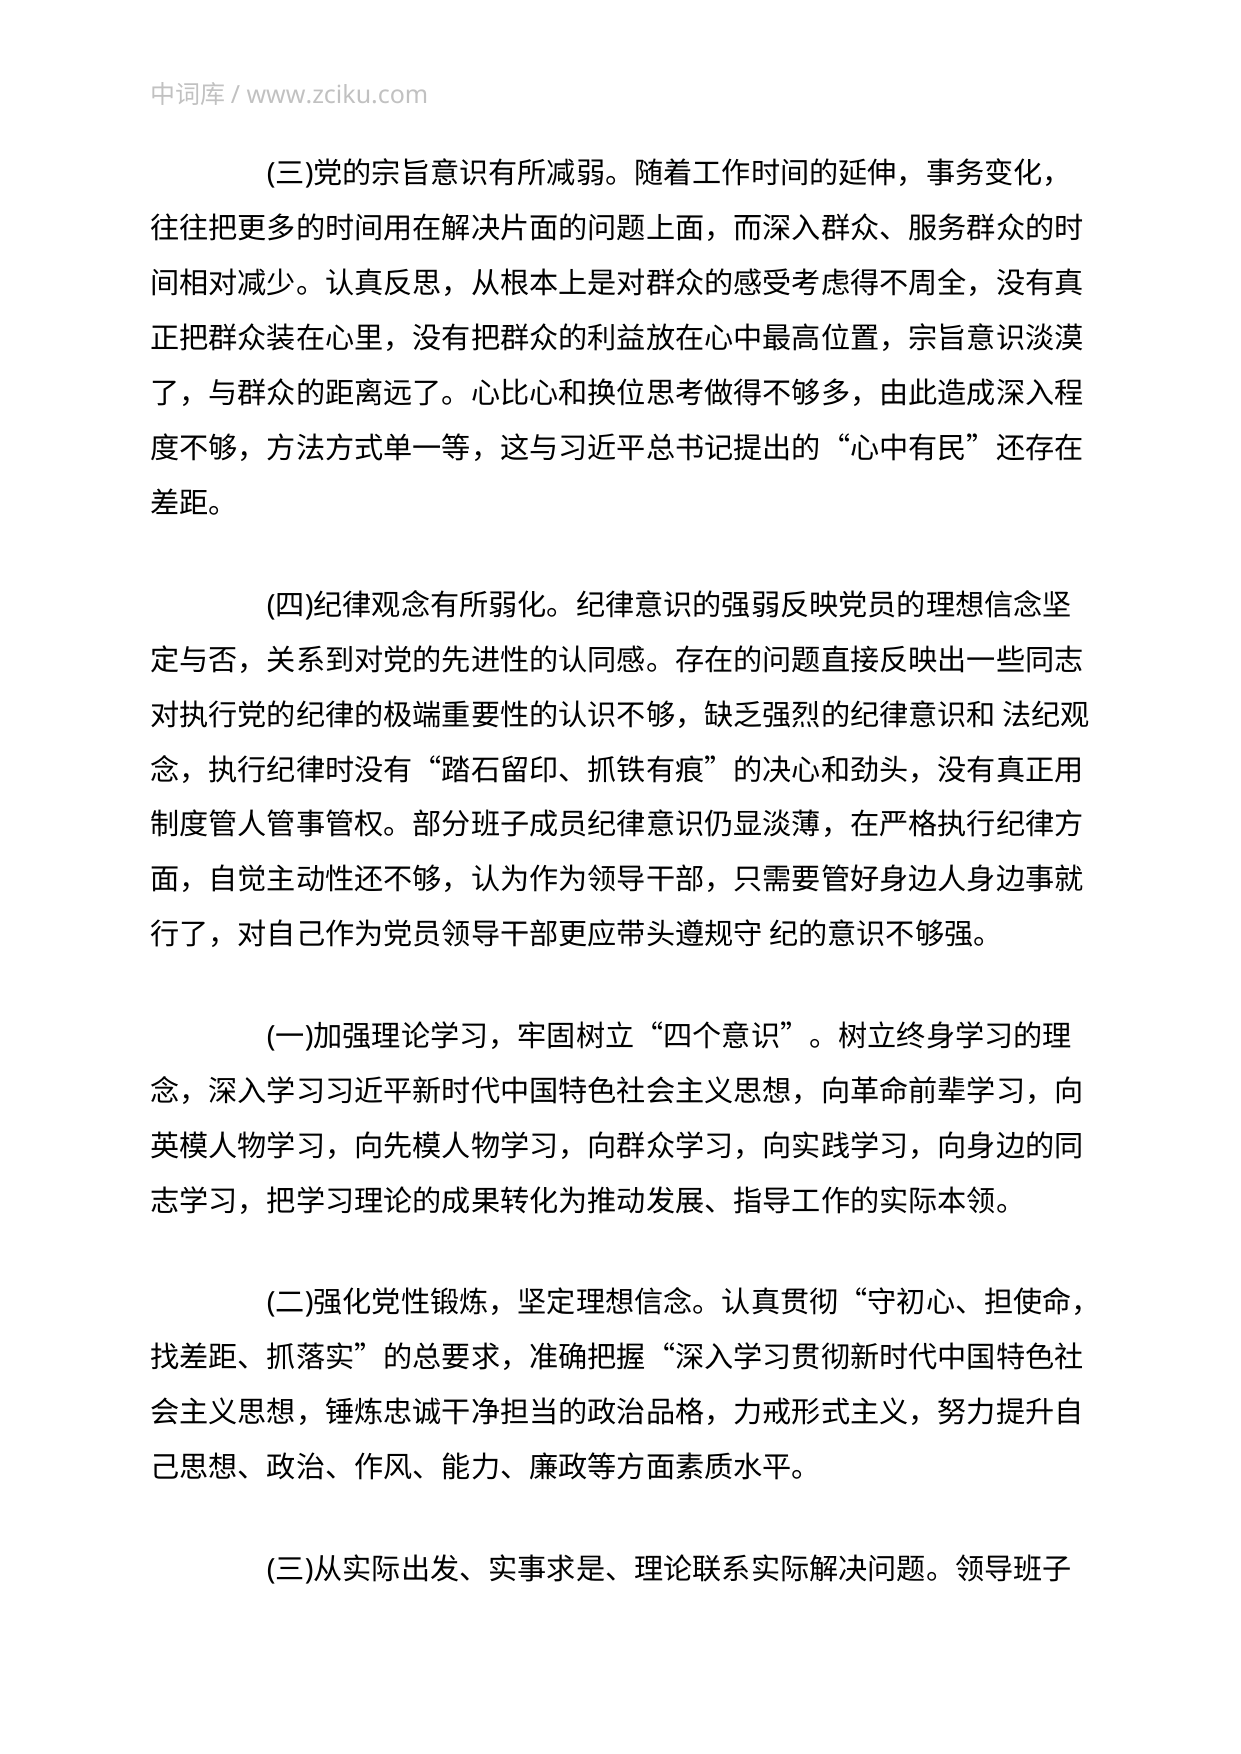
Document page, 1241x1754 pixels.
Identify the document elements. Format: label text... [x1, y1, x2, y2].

text (四)纪律观念有所弱化。纪律意识的强弱反映党员的理想信念坚定与否，关系到对党的先进性的认同感。存在的问题直接反映出一些同志对执行党的纪律的极端重要性的认识不够，缺乏强烈的纪律意识和 法纪观念，执行纪律时没有“踏石留印、抓铁有痕”的决心和劲头，没有真正用制度管人管事管权。部分班子成员纪律意识仍显淡薄，在严格执行纪律方面，自觉主动性还不够，认为作为领导干部，只需要管好身边人身边事就行了，对自己作为党员领导干部更应带头遵规守 纪的意识不够强。 [150, 581, 1090, 953]
text (一)加强理论学习，牢固树立“四个意识”。树立终身学习的理念，深入学习习近平新时代中国特色社会主义思想，向革命前辈学习，向英模人物学习，向先模人物学习，向群众学习，向实践学习，向身边的同志学习，把学习理论的成果转化为推动发展、指导工作的实际本领。 [150, 1012, 1090, 1219]
text (二)强化党性锻炼，坚定理想信念。认真贯彻“守初心、担使命，找差距、抓落实”的总要求，准确把握“深入学习贯彻新时代中国特色社会主义思想，锤炼忠诚干净担当的政治品格，力戒形式主义，努力提升自己思想、政治、作风、能力、廉政等方面素质水平。 [150, 1279, 1090, 1486]
text (三)党的宗旨意识有所减弱。随着工作时间的延伸，事务变化，往往把更多的时间用在解决片面的问题上面，而深入群众、服务群众的时间相对减少。认真反思，从根本上是对群众的感受考虑得不周全，没有真正把群众装在心里，没有把群众的利益放在心中最高位置，宗旨意识淡漠了，与群众的距离远了。心比心和换位思考做得不够多，由此造成深入程度不够，方法方式单一等，这与习近平总书记提出的“心中有民”还存在差距。 [150, 150, 1090, 522]
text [150, 1546, 1090, 1588]
